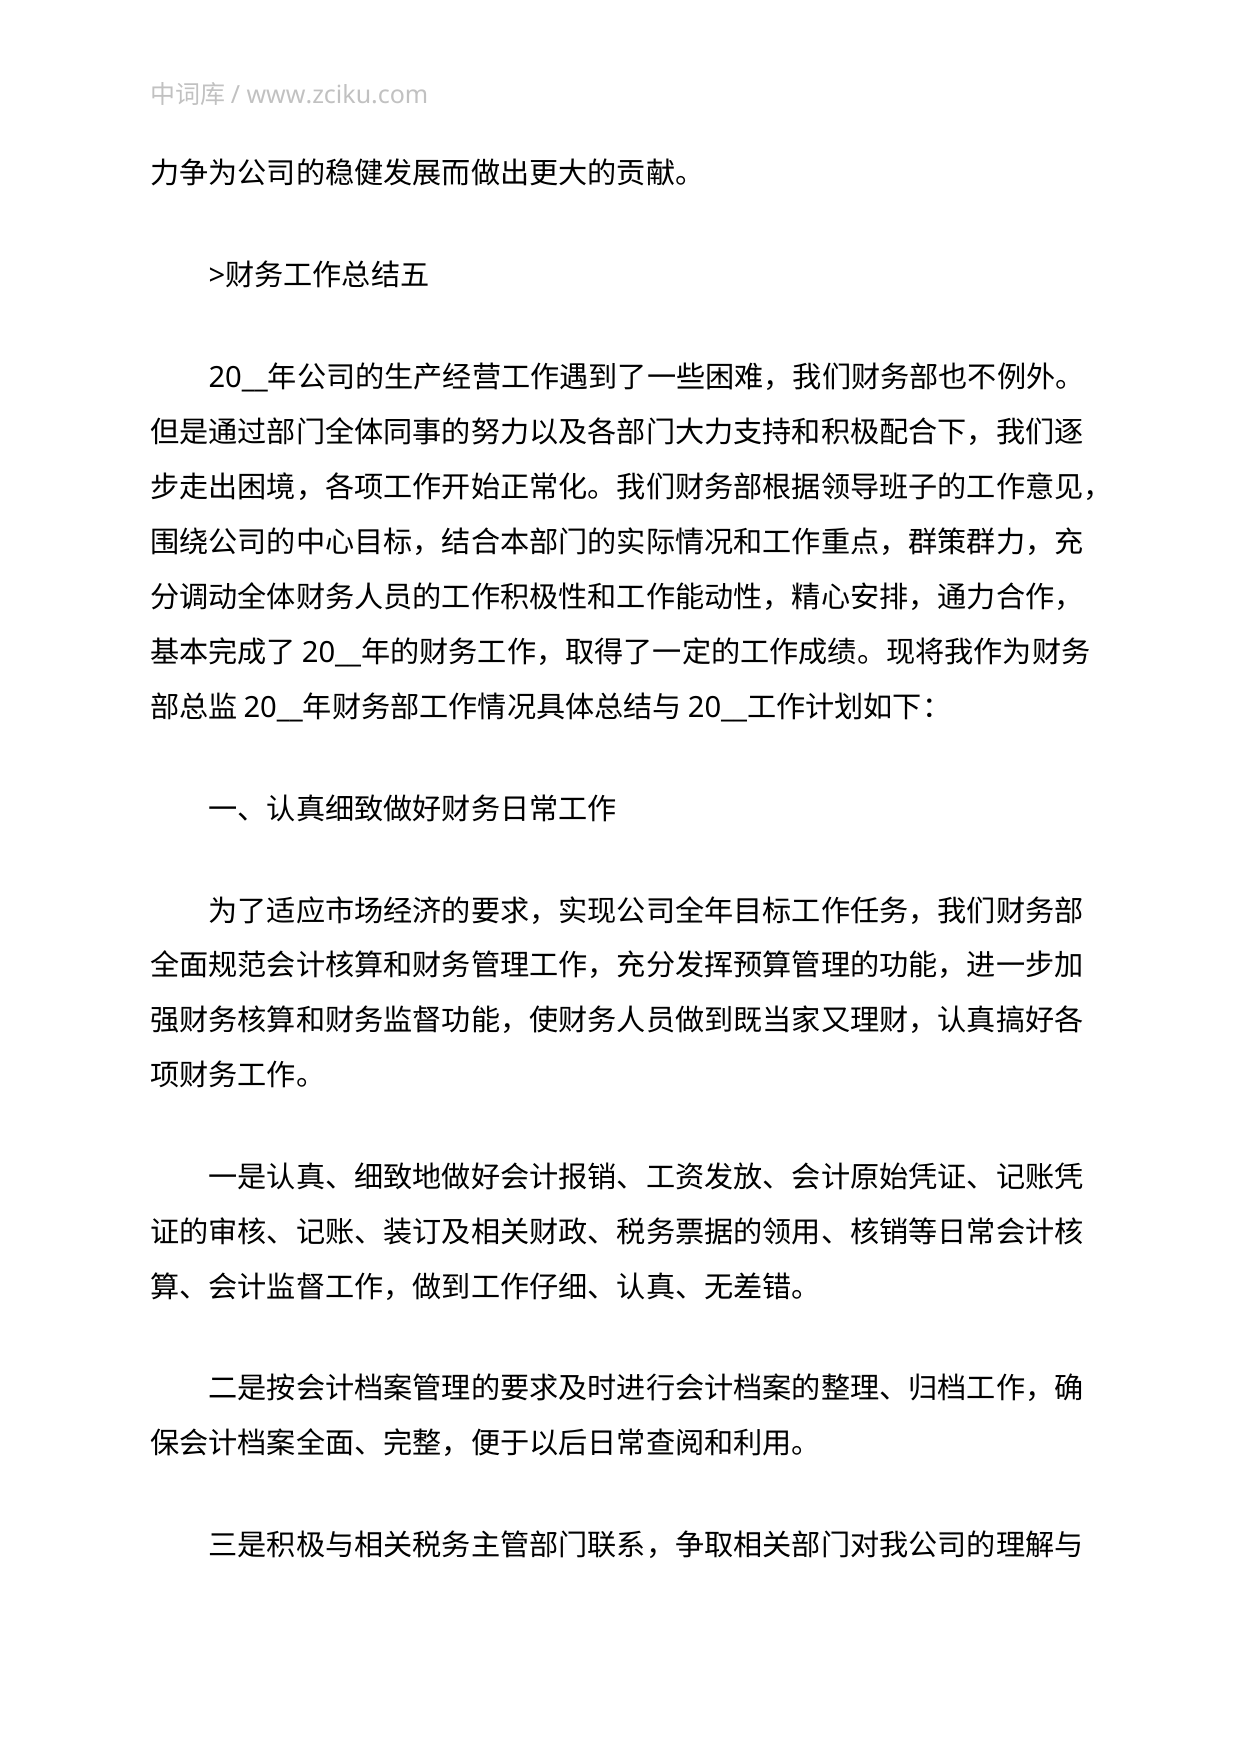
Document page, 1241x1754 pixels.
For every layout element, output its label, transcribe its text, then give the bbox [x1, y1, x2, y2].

text 二是按会计档案管理的要求及时进行会计档案的整理、归档工作，确保会计档案全面、完整，便于以后日常查阅和利用。 [150, 1365, 1090, 1462]
text 为了适应市场经济的要求，实现公司全年目标工作任务，我们财务部全面规范会计核算和财务管理工作，充分发挥预算管理的功能，进一步加强财务核算和财务监督功能，使财务人员做到既当家又理财，认真搞好各项财务工作。 [150, 887, 1090, 1094]
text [150, 1522, 1090, 1564]
text 20__年公司的生产经营工作遇到了一些困难，我们财务部也不例外。但是通过部门全体同事的努力以及各部门大力支持和积极配合下，我们逐步走出困境，各项工作开始正常化。我们财务部根据领导班子的工作意见，围绕公司的中心目标，结合本部门的实际情况和工作重点，群策群力，充分调动全体财务人员的工作积极性和工作能动性，精心安排，通力合作，基本完成了20__年的财务工作，取得了一定的工作成绩。现将我作为财务部总监20__年财务部工作情况具体总结与20__工作计划如下： [150, 354, 1090, 726]
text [150, 150, 1090, 192]
text 一是认真、细致地做好会计报销、工资发放、会计原始凭证、记账凭证的审核、记账、装订及相关财政、税务票据的领用、核销等日常会计核算、会计监督工作，做到工作仔细、认真、无差错。 [150, 1153, 1090, 1306]
text 一、认真细致做好财务日常工作 [150, 785, 1090, 828]
text >财务工作总结五 [150, 252, 1090, 294]
